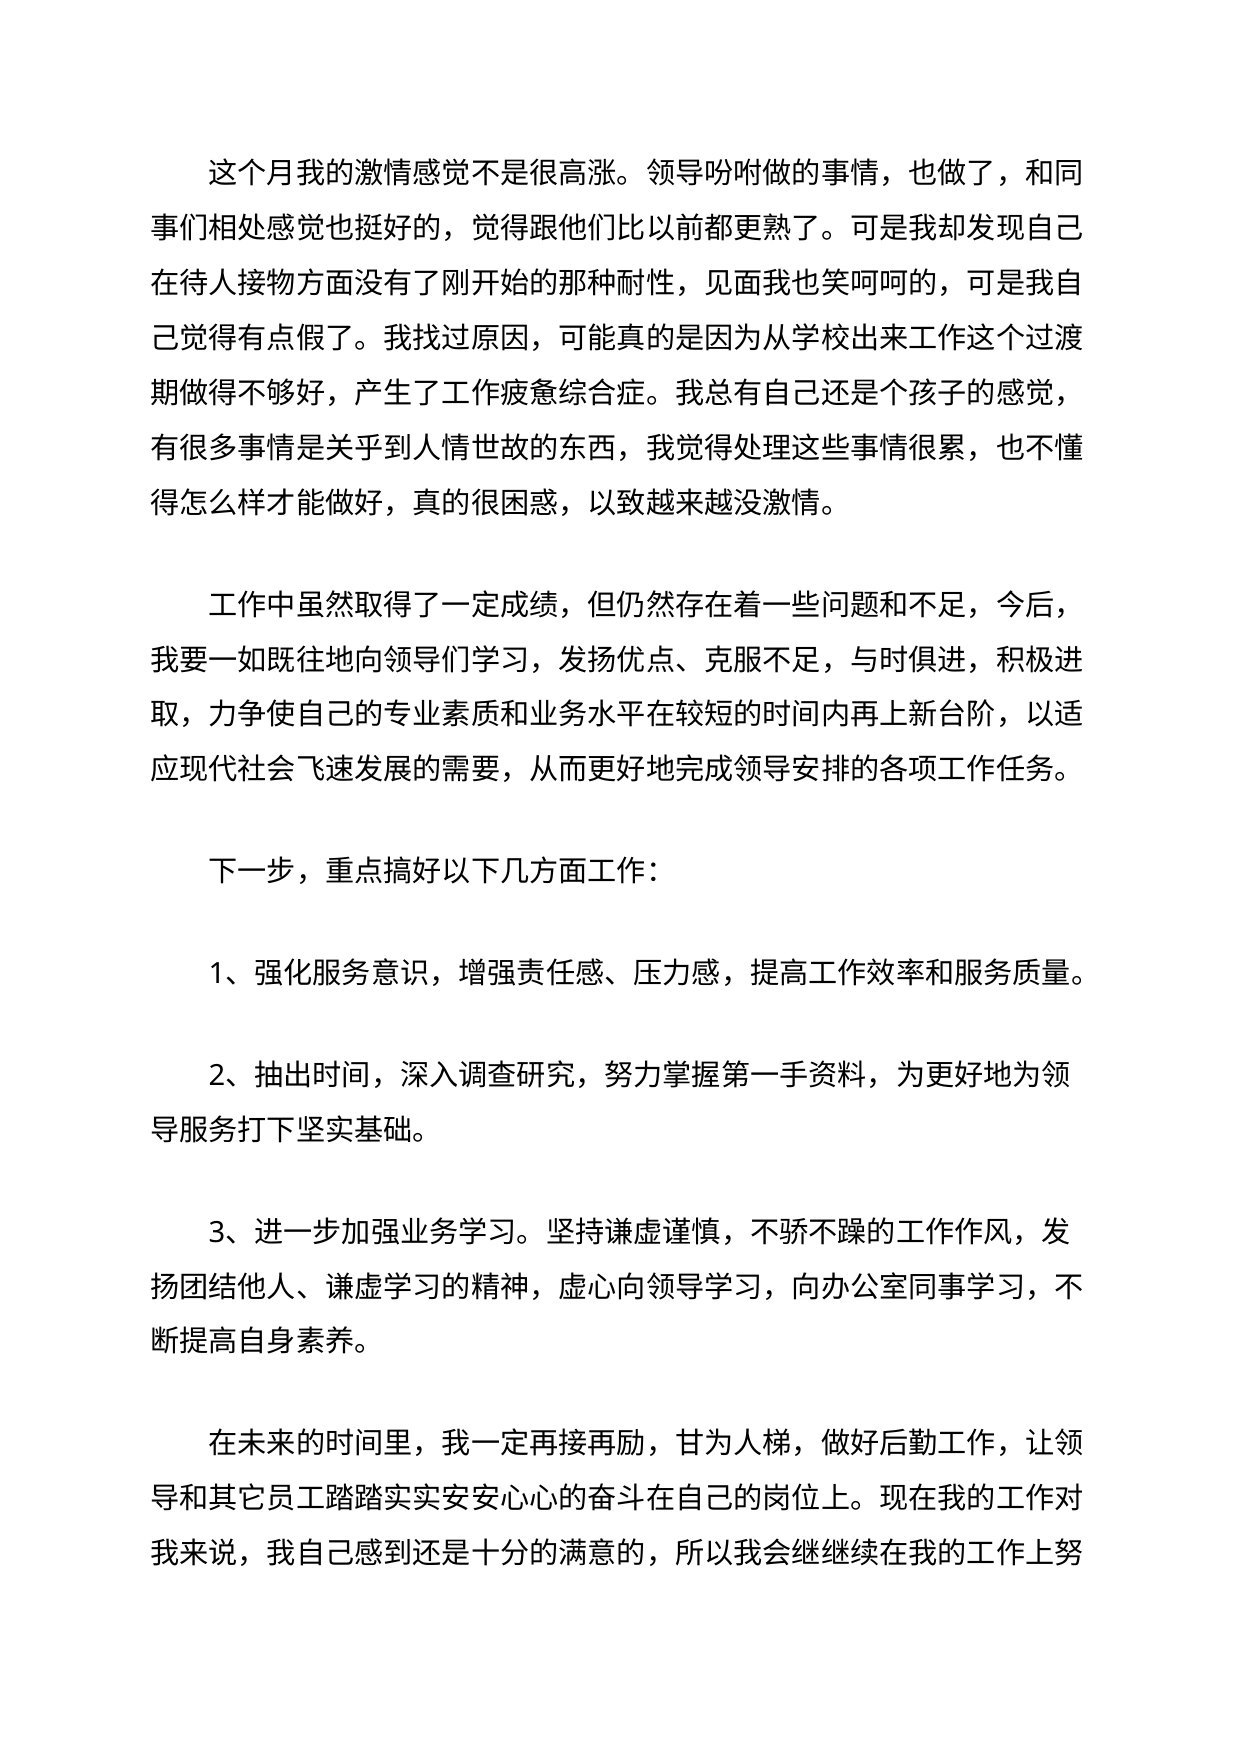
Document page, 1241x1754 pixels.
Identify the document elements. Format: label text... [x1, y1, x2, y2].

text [150, 1420, 1090, 1572]
text 下一步，重点搞好以下几方面工作： [150, 848, 1090, 890]
text 3、进一步加强业务学习。坚持谦虚谨慎，不骄不躁的工作作风，发扬团结他人、谦虚学习的精神，虚心向领导学习，向办公室同事学习，不断提高自身素养。 [150, 1208, 1090, 1360]
text 1、强化服务意识，增强责任感、压力感，提高工作效率和服务质量。 [150, 949, 1090, 992]
text 工作中虽然取得了一定成绩，但仍然存在着一些问题和不足，今后，我要一如既往地向领导们学习，发扬优点、克服不足，与时俱进，积极进取，力争使自己的专业素质和业务水平在较短的时间内再上新台阶，以适应现代社会飞速发展的需要，从而更好地完成领导安排的各项工作任务。 [150, 581, 1090, 788]
text 2、抽出时间，深入调查研究，努力掌握第一手资料，为更好地为领导服务打下坚实基础。 [150, 1051, 1090, 1149]
text 这个月我的激情感觉不是很高涨。领导吩咐做的事情，也做了，和同事们相处感觉也挺好的，觉得跟他们比以前都更熟了。可是我却发现自己在待人接物方面没有了刚开始的那种耐性，见面我也笑呵呵的，可是我自己觉得有点假了。我找过原因，可能真的是因为从学校出来工作这个过渡期做得不够好，产生了工作疲惫综合症。我总有自己还是个孩子的感觉，有很多事情是关乎到人情世故的东西，我觉得处理这些事情很累，也不懂得怎么样才能做好，真的很困惑，以致越来越没激情。 [150, 150, 1090, 522]
